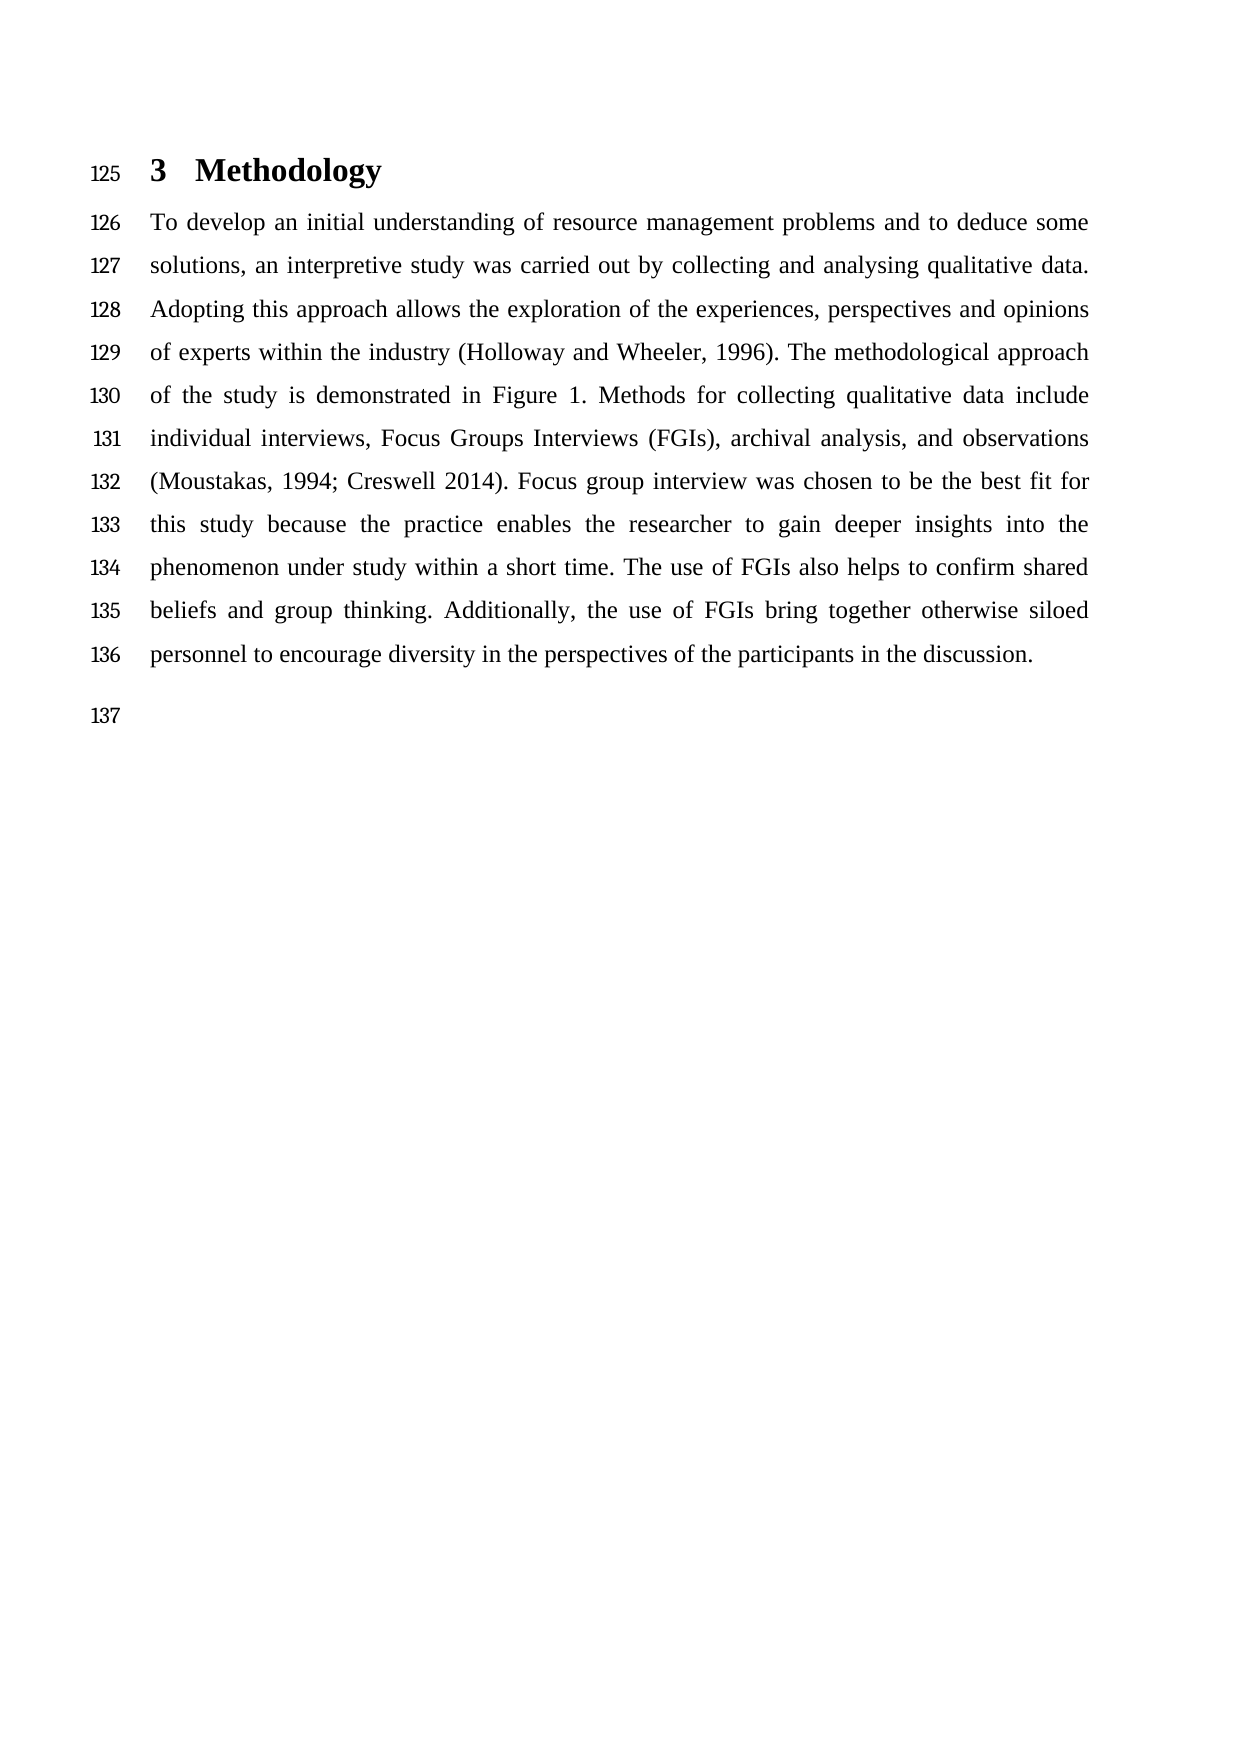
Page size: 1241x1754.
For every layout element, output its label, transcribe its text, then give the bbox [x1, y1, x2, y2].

subtitle Methodology [150, 150, 1090, 188]
text To develop an initial understanding of resource management problems and to deduce some solutions, an interpretive study was carried out by collecting and analysing qualitative data. Adopting this approach allows the exploration of the experiences, perspectives and opinions of experts within the industry (Holloway and Wheeler, 1996). The methodological approach of the study is demonstrated in Figure 1. Methods for collecting qualitative data include individual interviews, Focus Groups Interviews (FGIs), archival analysis, and observations (Moustakas, 1994; Creswell 2014). Focus group interview was chosen to be the best fit for this study because the practice enables the researcher to gain deeper insights into the phenomenon under study within a short time. The use of FGIs also helps to confirm shared beliefs and group thinking. Additionally, the use of FGIs bring together otherwise siloed personnel to encourage diversity in the perspectives of the participants in the discussion. [150, 207, 1090, 667]
